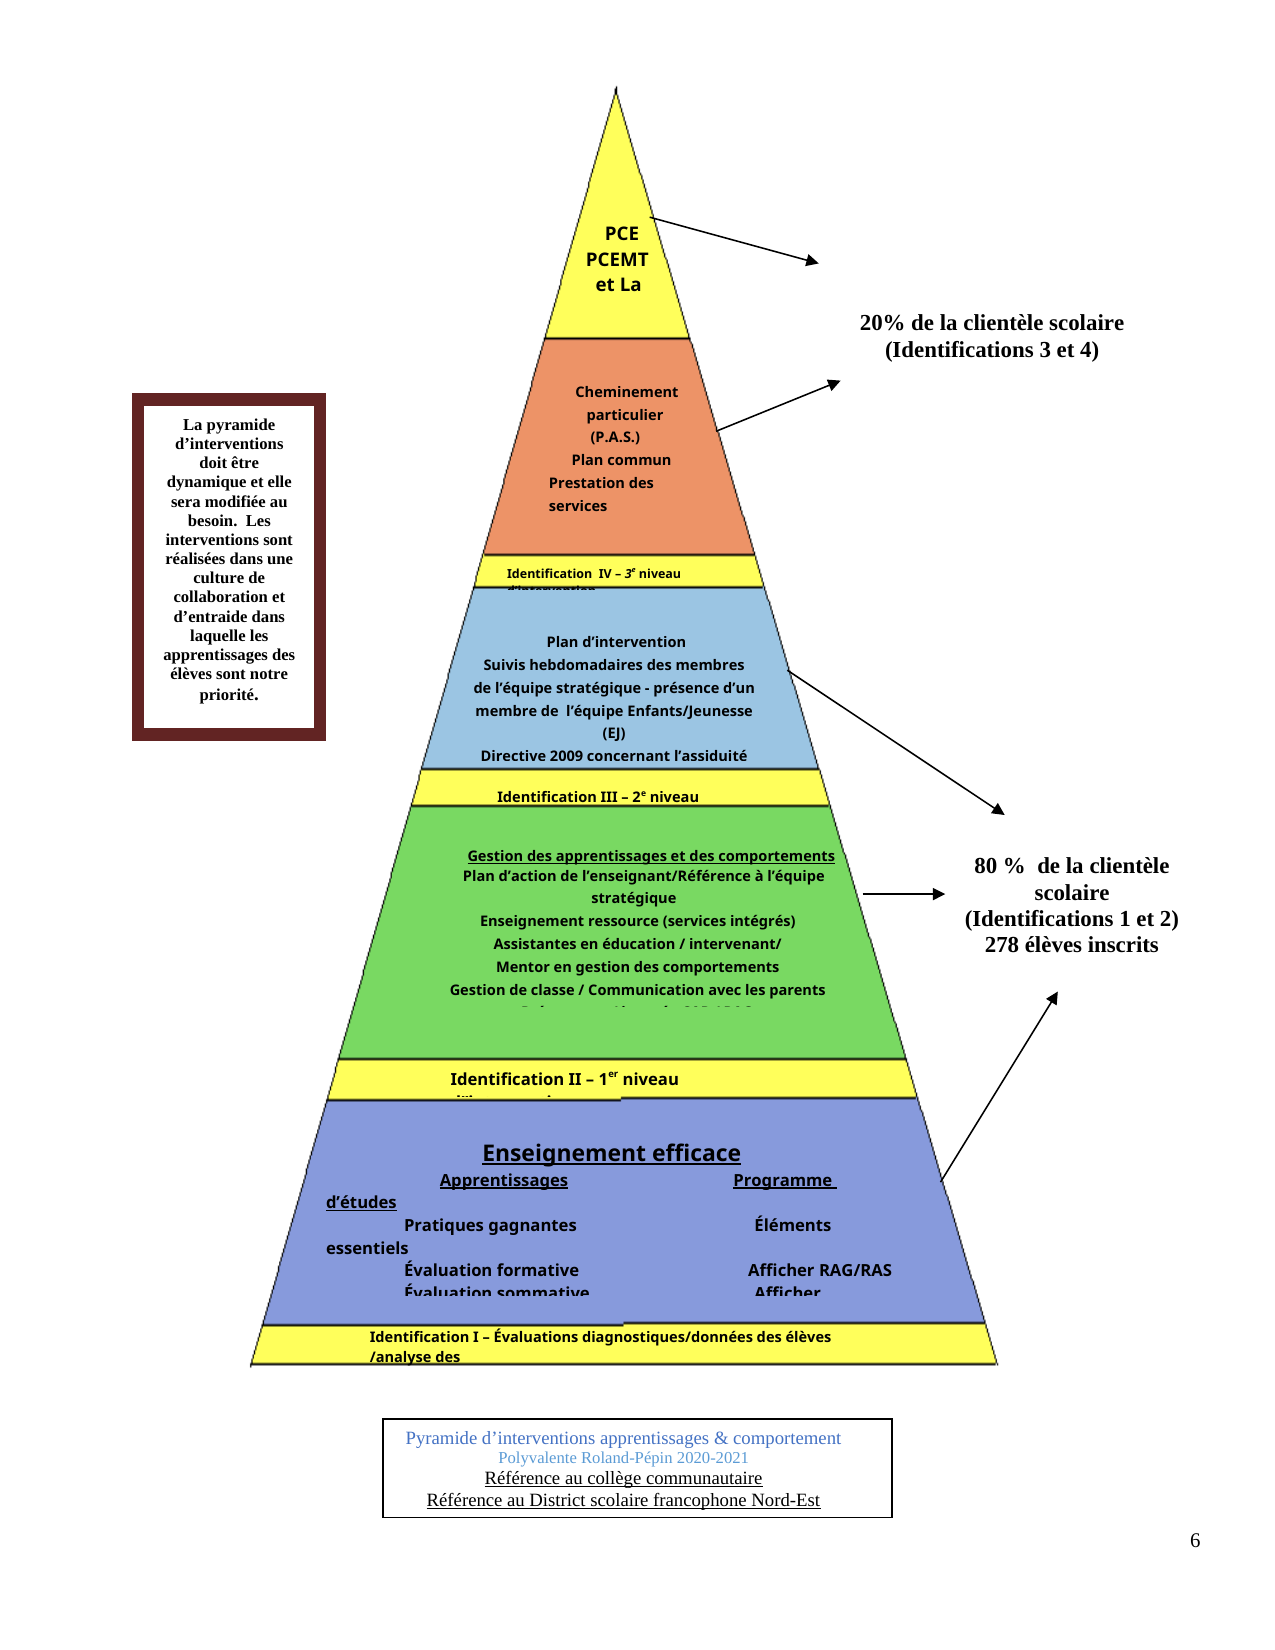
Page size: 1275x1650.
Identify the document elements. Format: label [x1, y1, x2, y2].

picture [73, 75, 1173, 1394]
